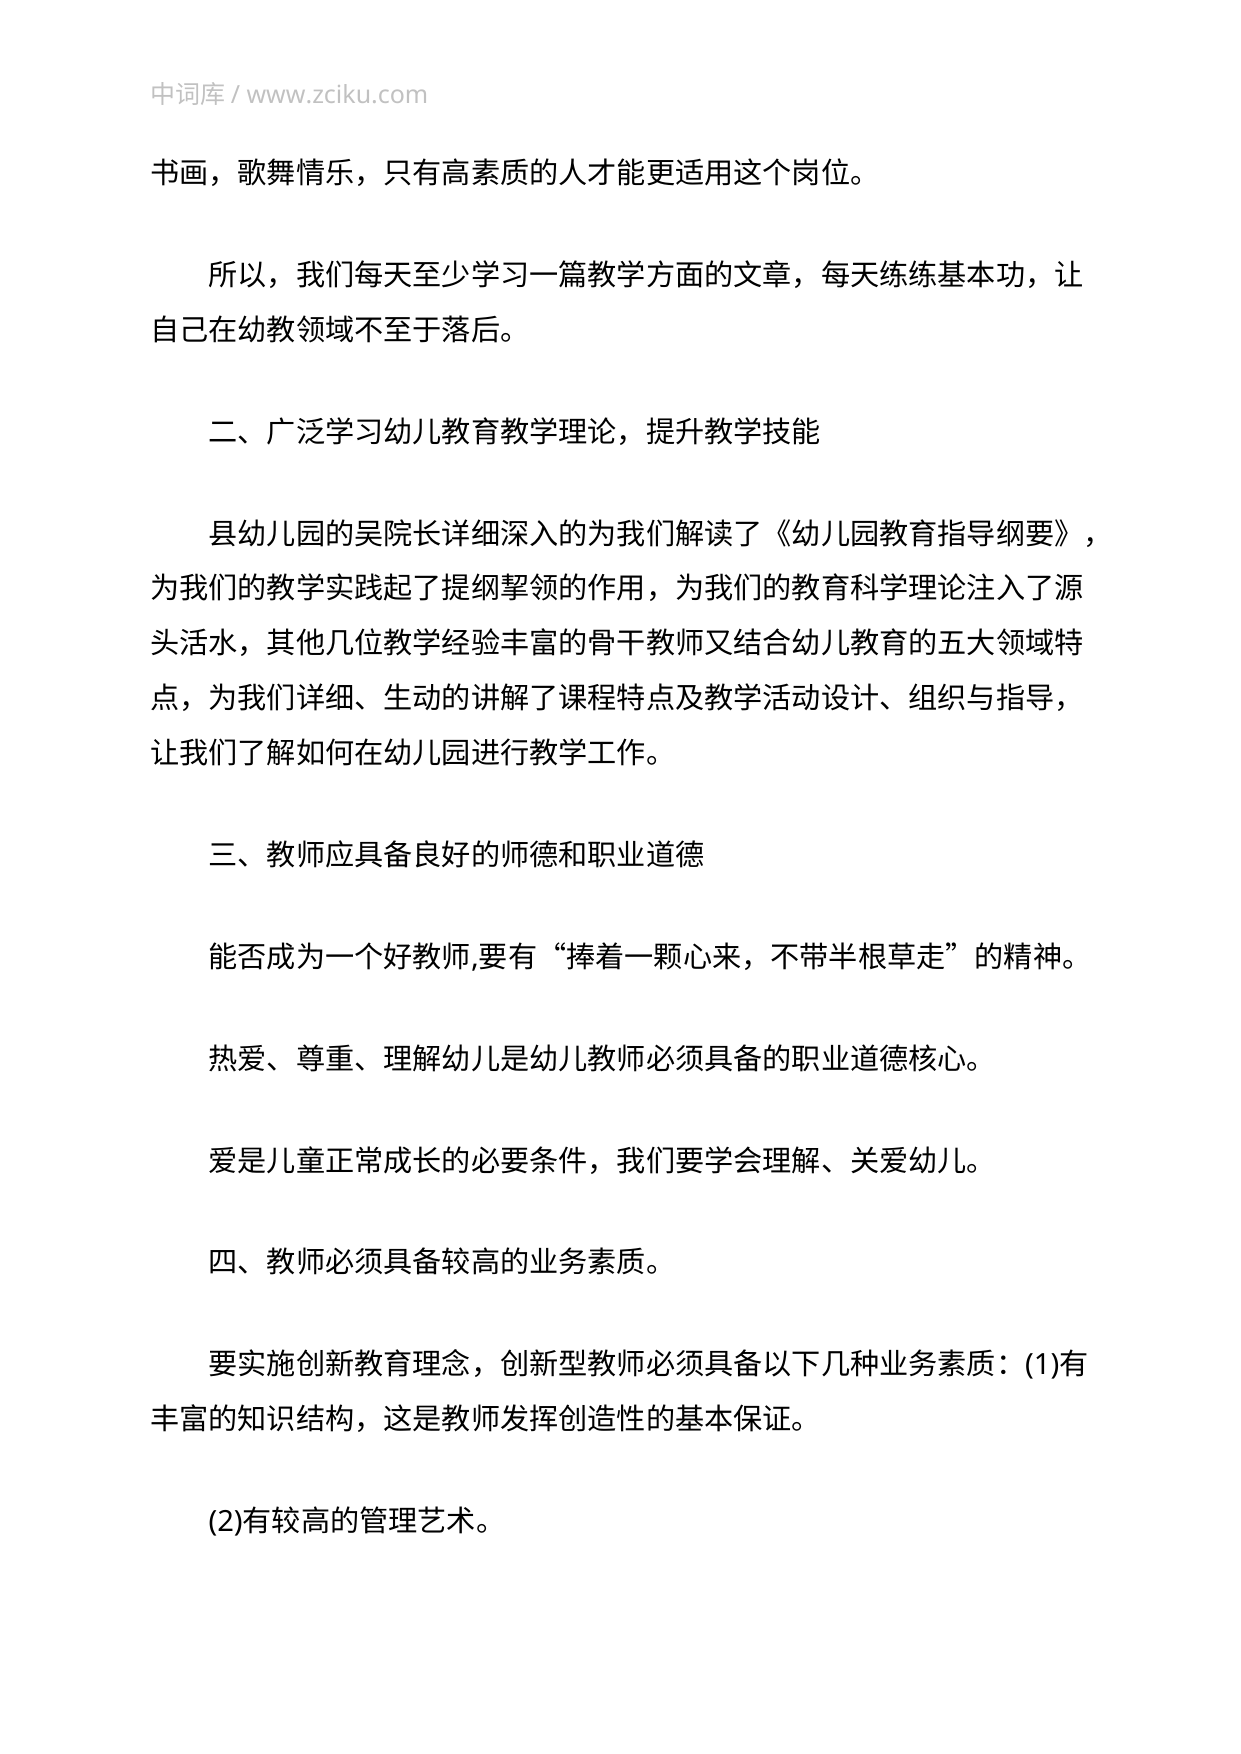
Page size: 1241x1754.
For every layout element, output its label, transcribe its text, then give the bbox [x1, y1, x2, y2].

text 县幼儿园的吴院长详细深入的为我们解读了《幼儿园教育指导纲要》，为我们的教学实践起了提纲挈领的作用，为我们的教育科学理论注入了源头活水，其他几位教学经验丰富的骨干教师又结合幼儿教育的五大领域特点，为我们详细、生动的讲解了课程特点及教学活动设计、组织与指导，让我们了解如何在幼儿园进行教学工作。 [150, 510, 1090, 772]
text 二、广泛学习幼儿教育教学理论，提升教学技能 [150, 408, 1090, 451]
text 能否成为一个好教师,要有“捧着一颗心来，不带半根草走”的精神。 [150, 933, 1090, 976]
text 三、教师应具备良好的师德和职业道德 [150, 832, 1090, 874]
text 所以，我们每天至少学习一篇教学方面的文章，每天练练基本功，让自己在幼教领域不至于落后。 [150, 252, 1090, 349]
text 热爱、尊重、理解幼儿是幼儿教师必须具备的职业道德核心。 [150, 1035, 1090, 1078]
text 四、教师必须具备较高的业务素质。 [150, 1239, 1090, 1281]
text (2)有较高的管理艺术。 [150, 1497, 1090, 1540]
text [150, 150, 1090, 192]
text 爱是儿童正常成长的必要条件，我们要学会理解、关爱幼儿。 [150, 1137, 1090, 1179]
text 要实施创新教育理念，创新型教师必须具备以下几种业务素质：(1)有丰富的知识结构，这是教师发挥创造性的基本保证。 [150, 1341, 1090, 1438]
